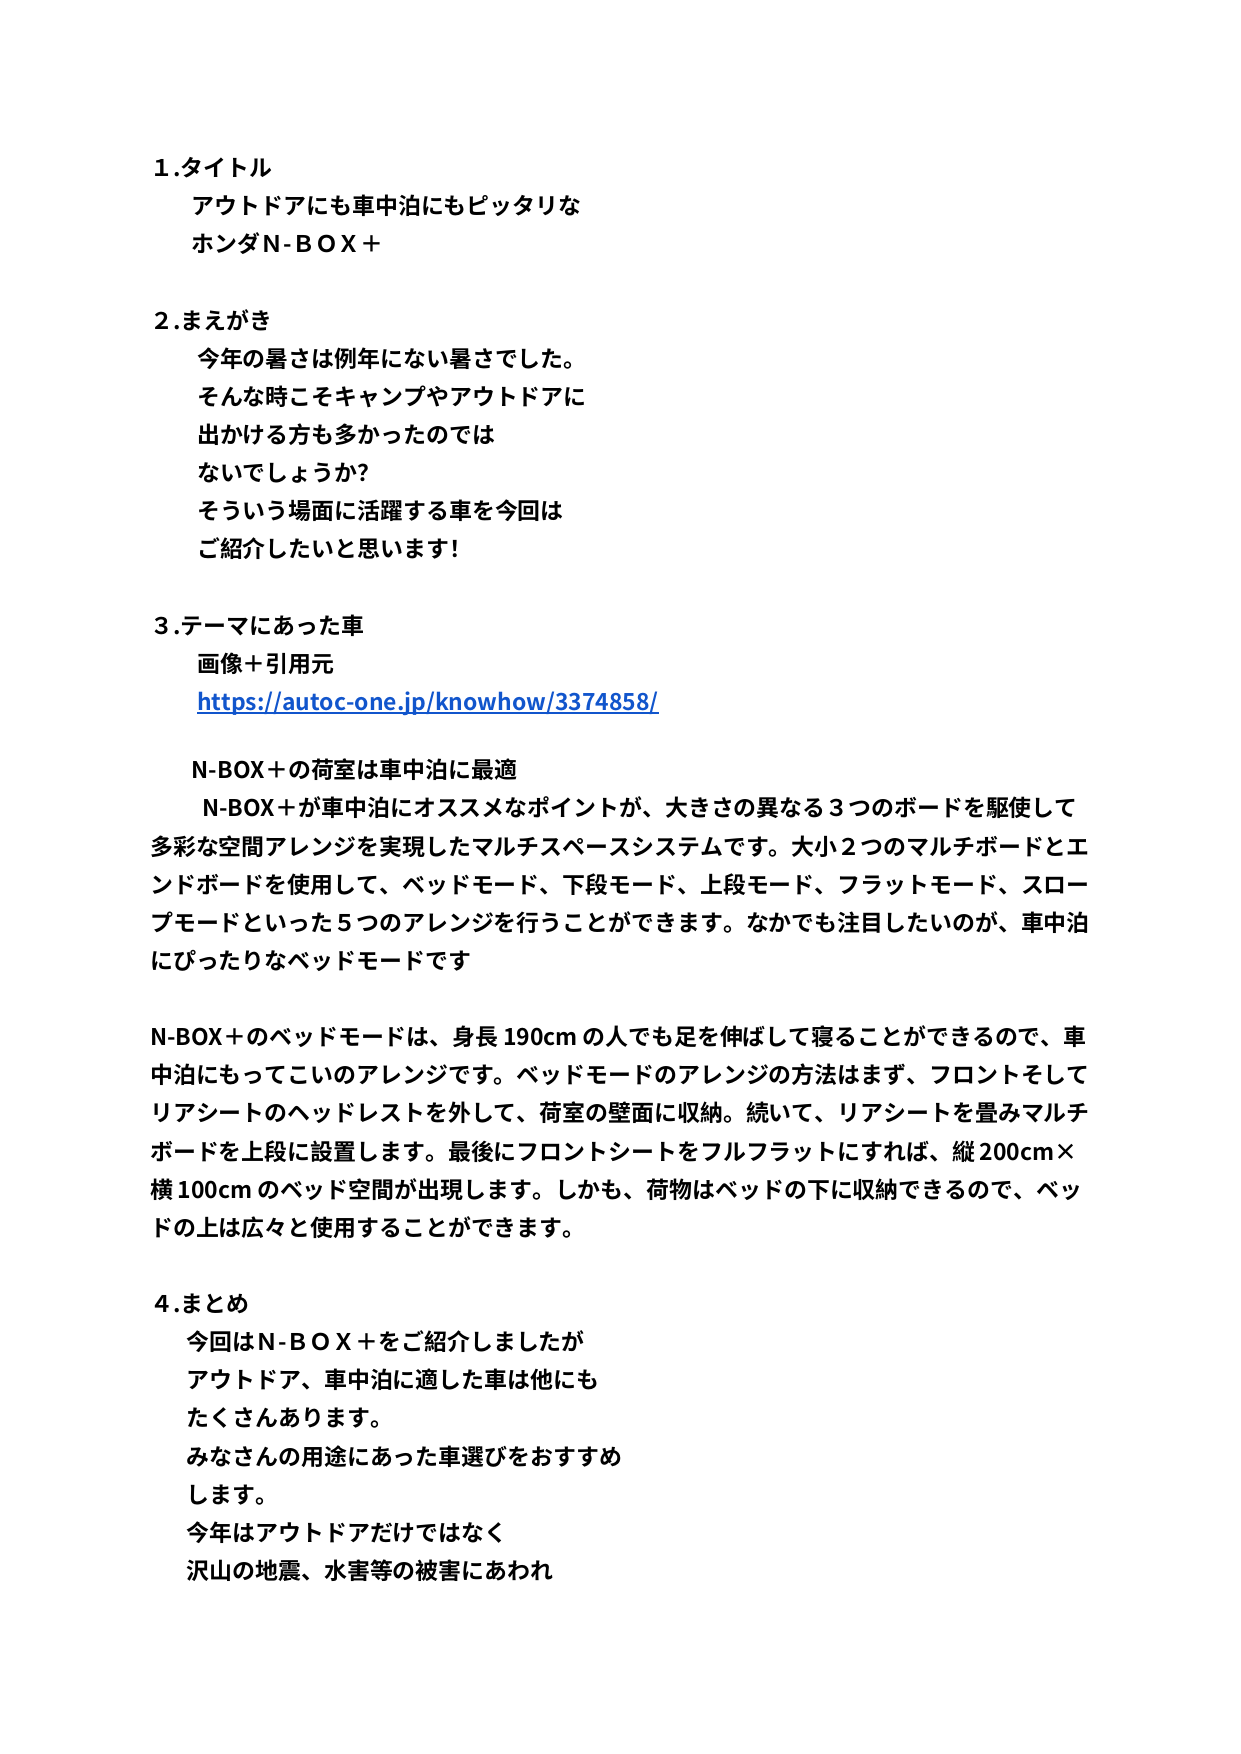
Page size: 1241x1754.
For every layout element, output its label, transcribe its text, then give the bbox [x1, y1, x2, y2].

text そんな時こそキャンプやアウトドアに [150, 379, 1090, 412]
text します。 [150, 1476, 1090, 1510]
text ご紹介したいと思います！ [150, 531, 1090, 564]
text ２.まえがき [150, 302, 1090, 336]
text みなさんの用途にあった車選びをおすすめ [150, 1438, 1090, 1472]
text アウトドアにも車中泊にもピッタリな [150, 188, 1090, 221]
text 今回はＮ-ＢＯＸ＋をご紹介しましたが [150, 1324, 1090, 1357]
text たくさんあります。 [150, 1400, 1090, 1433]
text ３.テーマにあった車 [150, 607, 1090, 641]
text N-BOX＋のベッドモードは、身長190cmの人でも足を伸ばして寝ることができるので、車中泊にもってこいのアレンジです。ベッドモードのアレンジの方法はまず、フロントそしてリアシートのヘッドレストを外して、荷室の壁面に収納。続いて、リアシートを畳みマルチボードを上段に設置します。最後にフロントシートをフルフラットにすれば、縦200cm×横100cmのベッド空間が出現します。しかも、荷物はベッドの下に収納できるので、ベッドの上は広々と使用することができます。 [150, 1019, 1090, 1243]
text ないでしょうか？ [150, 455, 1090, 488]
text 出かける方も多かったのでは [150, 417, 1090, 450]
text N-BOX＋の荷室は車中泊に最適 [150, 752, 1090, 785]
text ４.まとめ [150, 1286, 1090, 1319]
text アウトドア、車中泊に適した車は他にも [150, 1362, 1090, 1395]
text N-BOX＋が車中泊にオススメなポイントが、大きさの異なる３つのボードを駆使して多彩な空間アレンジを実現したマルチスペースシステムです。大小２つのマルチボードとエンドボードを使用して、ベッドモード、下段モード、上段モード、フラットモード、スロープモードといった５つのアレンジを行うことができます。なかでも注目したいのが、車中泊にぴったりなベッドモードです [150, 790, 1090, 976]
text 今年はアウトドアだけではなく [150, 1514, 1090, 1548]
text ホンダＮ-ＢＯＸ＋ [150, 226, 1090, 259]
text 画像＋引用元 [150, 646, 1090, 679]
text https://autoc-one.jp/knowhow/3374858/ [150, 684, 1090, 717]
text 沢山の地震、水害等の被害にあわれ [150, 1553, 1090, 1586]
text そういう場面に活躍する車を今回は [150, 493, 1090, 526]
text 今年の暑さは例年にない暑さでした。 [150, 341, 1090, 374]
text １.タイトル [150, 150, 1090, 183]
